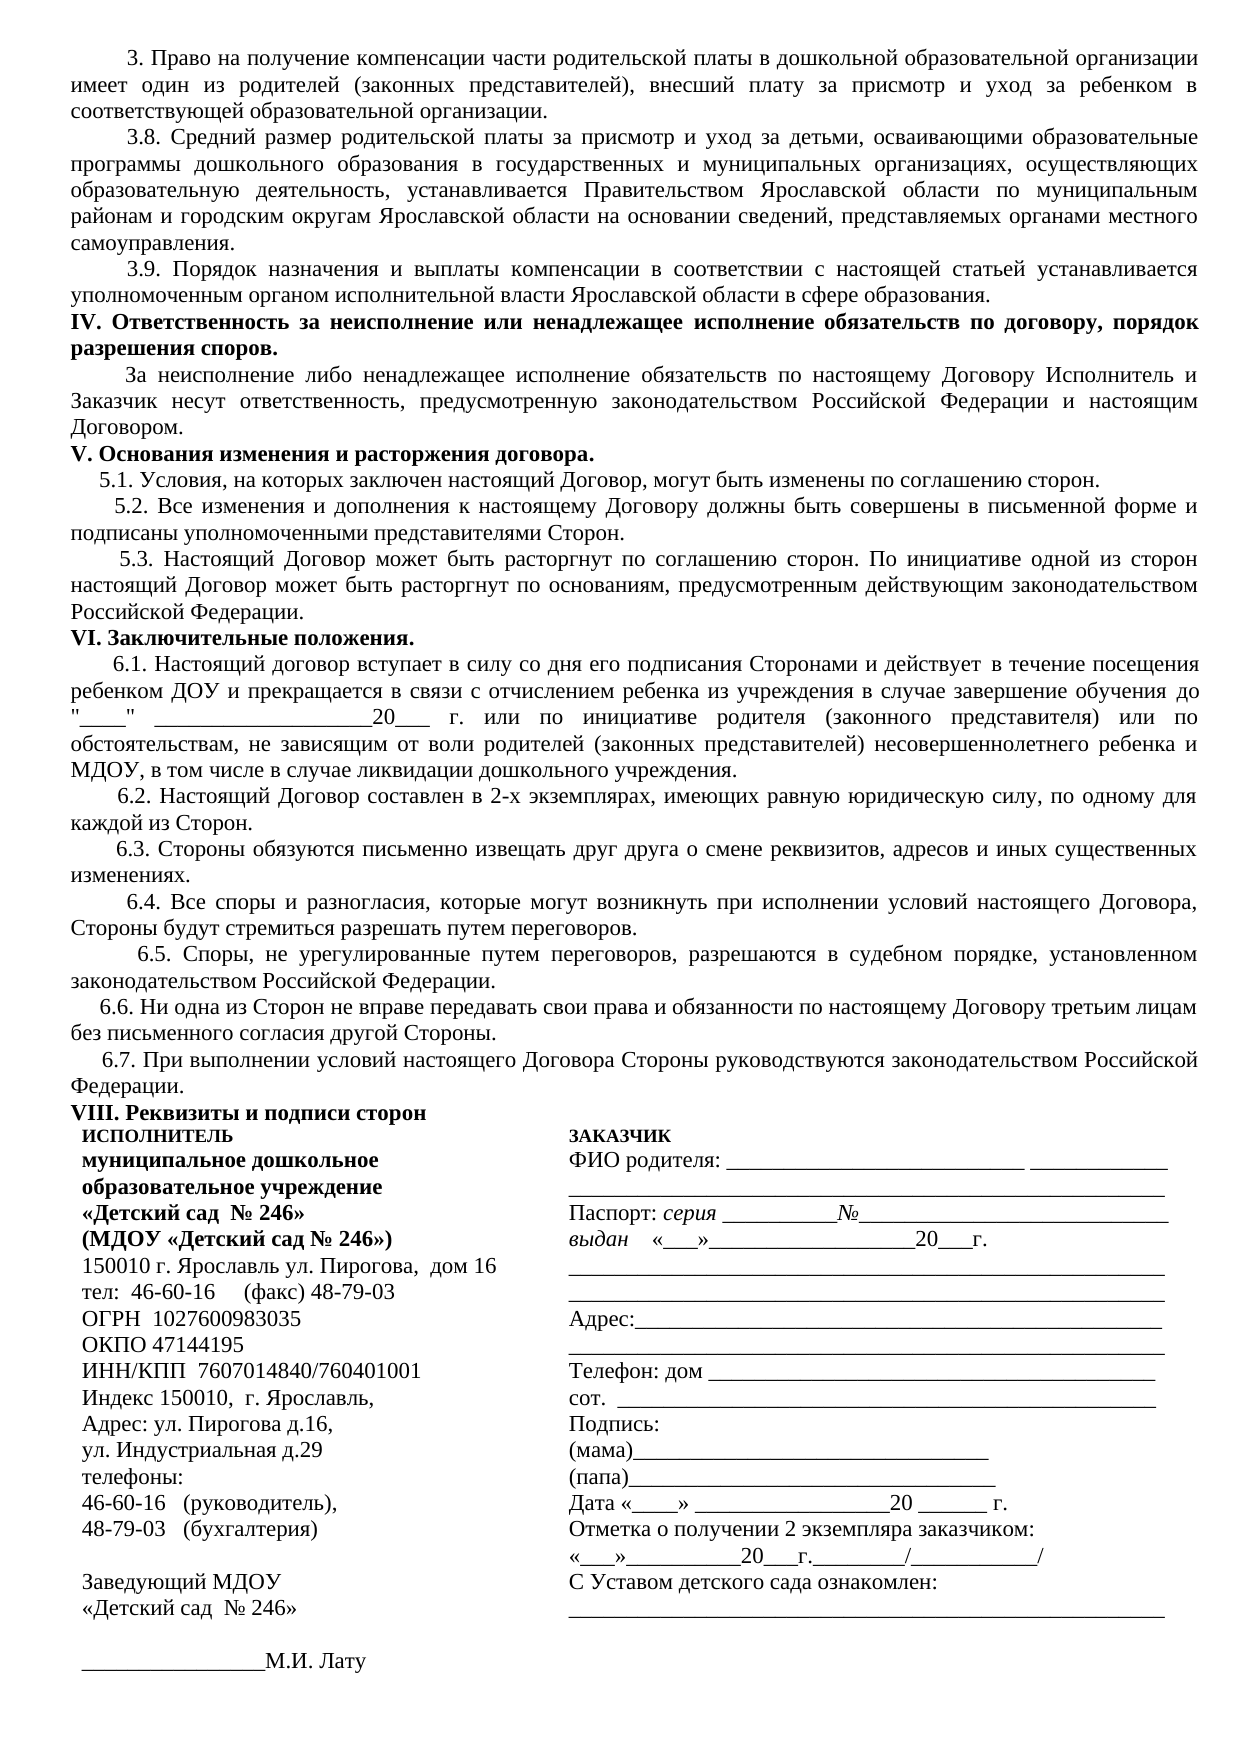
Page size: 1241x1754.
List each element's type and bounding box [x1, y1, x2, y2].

table_header [59, 44, 1211, 1700]
